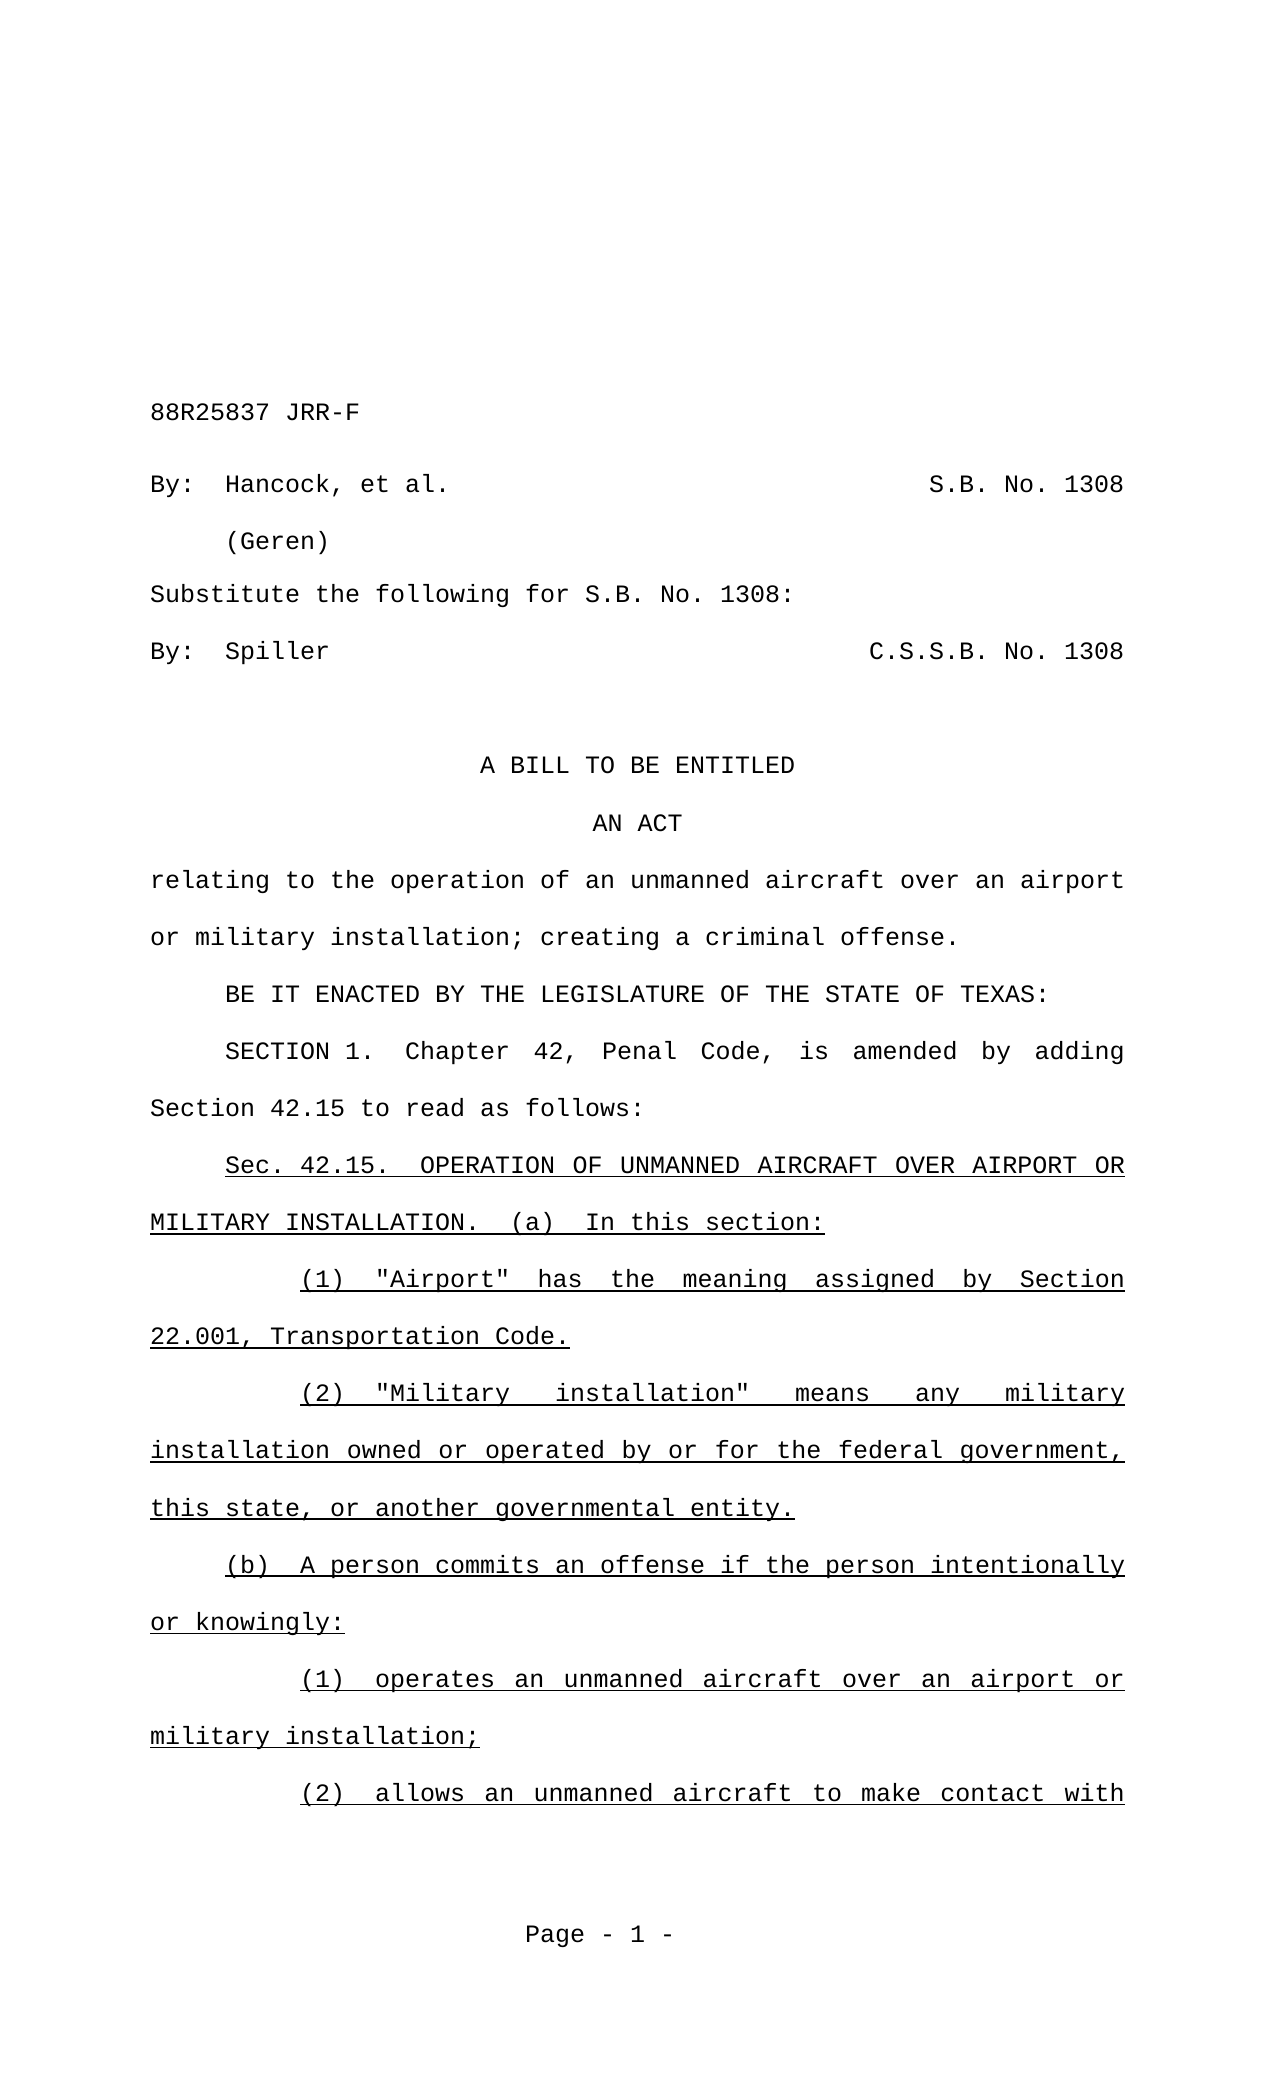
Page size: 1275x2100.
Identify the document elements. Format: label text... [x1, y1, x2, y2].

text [150, 1780, 1125, 1809]
text A BILL TO BE ENTITLED [150, 753, 1125, 781]
text BE IT ENACTED BY THE LEGISLATURE OF THE STATE OF TEXAS: [150, 981, 1125, 1010]
text 88R25837 JRR-F [150, 399, 1125, 428]
text (1) operates an unmanned aircraft over an airport or military installation; [150, 1666, 1125, 1752]
text (Geren) [150, 528, 1125, 557]
text relating to the operation of an unmanned aircraft over an airport or military installation; creating a criminal offense. [150, 867, 1125, 953]
text SECTION 1. Chapter 42, Penal Code, is amended by adding Section 42.15 to read as follows: [150, 1038, 1125, 1124]
text (1) "Airport" has the meaning assigned by Section 22.001, Transportation Code. [150, 1267, 1125, 1352]
text (2) "Military installation" means any military installation owned or operated by or for the federal government, this state, or another governmental entity. [150, 1381, 1125, 1461]
text By: Spiller C.S.S.B. No. 1308 [150, 639, 1125, 667]
text By: Hancock, et al. S.B. No. 1308 [150, 471, 1125, 499]
text AN ACT [150, 810, 1125, 838]
text Sec. 42.15. OPERATION OF UNMANNED AIRCRAFT OVER AIRPORT OR MILITARY INSTALLATION. (a) In this section: [150, 1152, 1125, 1238]
text Substitute the following for S.B. No. 1308: [150, 582, 1125, 610]
text (b) A person commits an offense if the person intentionally or knowingly: [150, 1552, 1125, 1638]
text (2) "Military installation" means any military installation owned or operated by or for the federal government, this state, or another governmental entity. [150, 1463, 1125, 1523]
